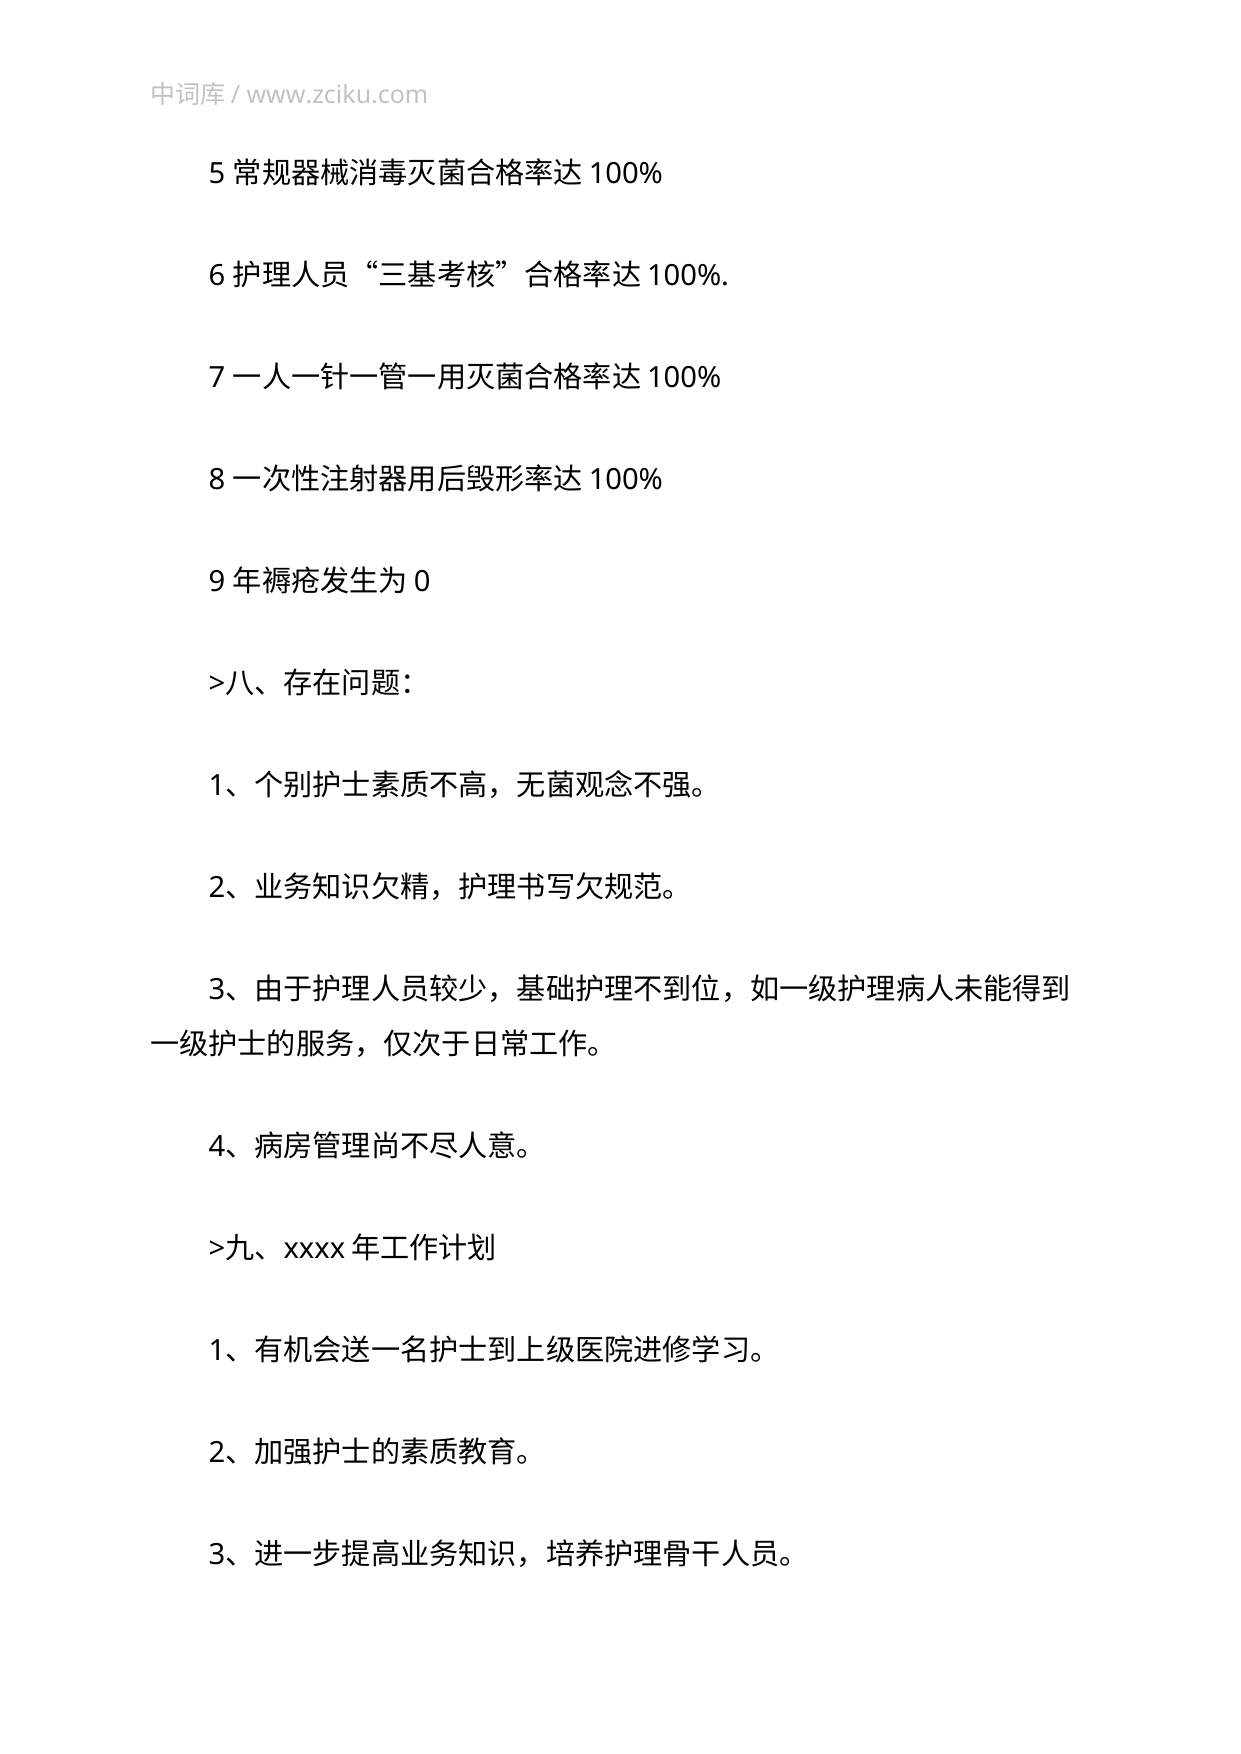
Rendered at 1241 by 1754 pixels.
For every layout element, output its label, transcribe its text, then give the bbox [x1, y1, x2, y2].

text 1、有机会送一名护士到上级医院进修学习。 [150, 1327, 1090, 1369]
text 8 一次性注射器用后毁形率达100% [150, 456, 1090, 498]
text >九、xxxx年工作计划 [150, 1224, 1090, 1267]
text 2、加强护士的素质教育。 [150, 1428, 1090, 1471]
text 5 常规器械消毒灭菌合格率达100% [150, 150, 1090, 192]
text >八、存在问题： [150, 660, 1090, 702]
text 4、病房管理尚不尽人意。 [150, 1123, 1090, 1165]
text 3、由于护理人员较少，基础护理不到位，如一级护理病人未能得到一级护士的服务，仅次于日常工作。 [150, 966, 1090, 1063]
text 2、业务知识欠精，护理书写欠规范。 [150, 864, 1090, 906]
text 1、个别护士素质不高，无菌观念不强。 [150, 762, 1090, 804]
text 9 年褥疮发生为0 [150, 558, 1090, 600]
text 3、进一步提高业务知识，培养护理骨干人员。 [150, 1531, 1090, 1573]
text 7 一人一针一管一用灭菌合格率达100% [150, 354, 1090, 396]
text 6 护理人员“三基考核”合格率达100%. [150, 252, 1090, 294]
